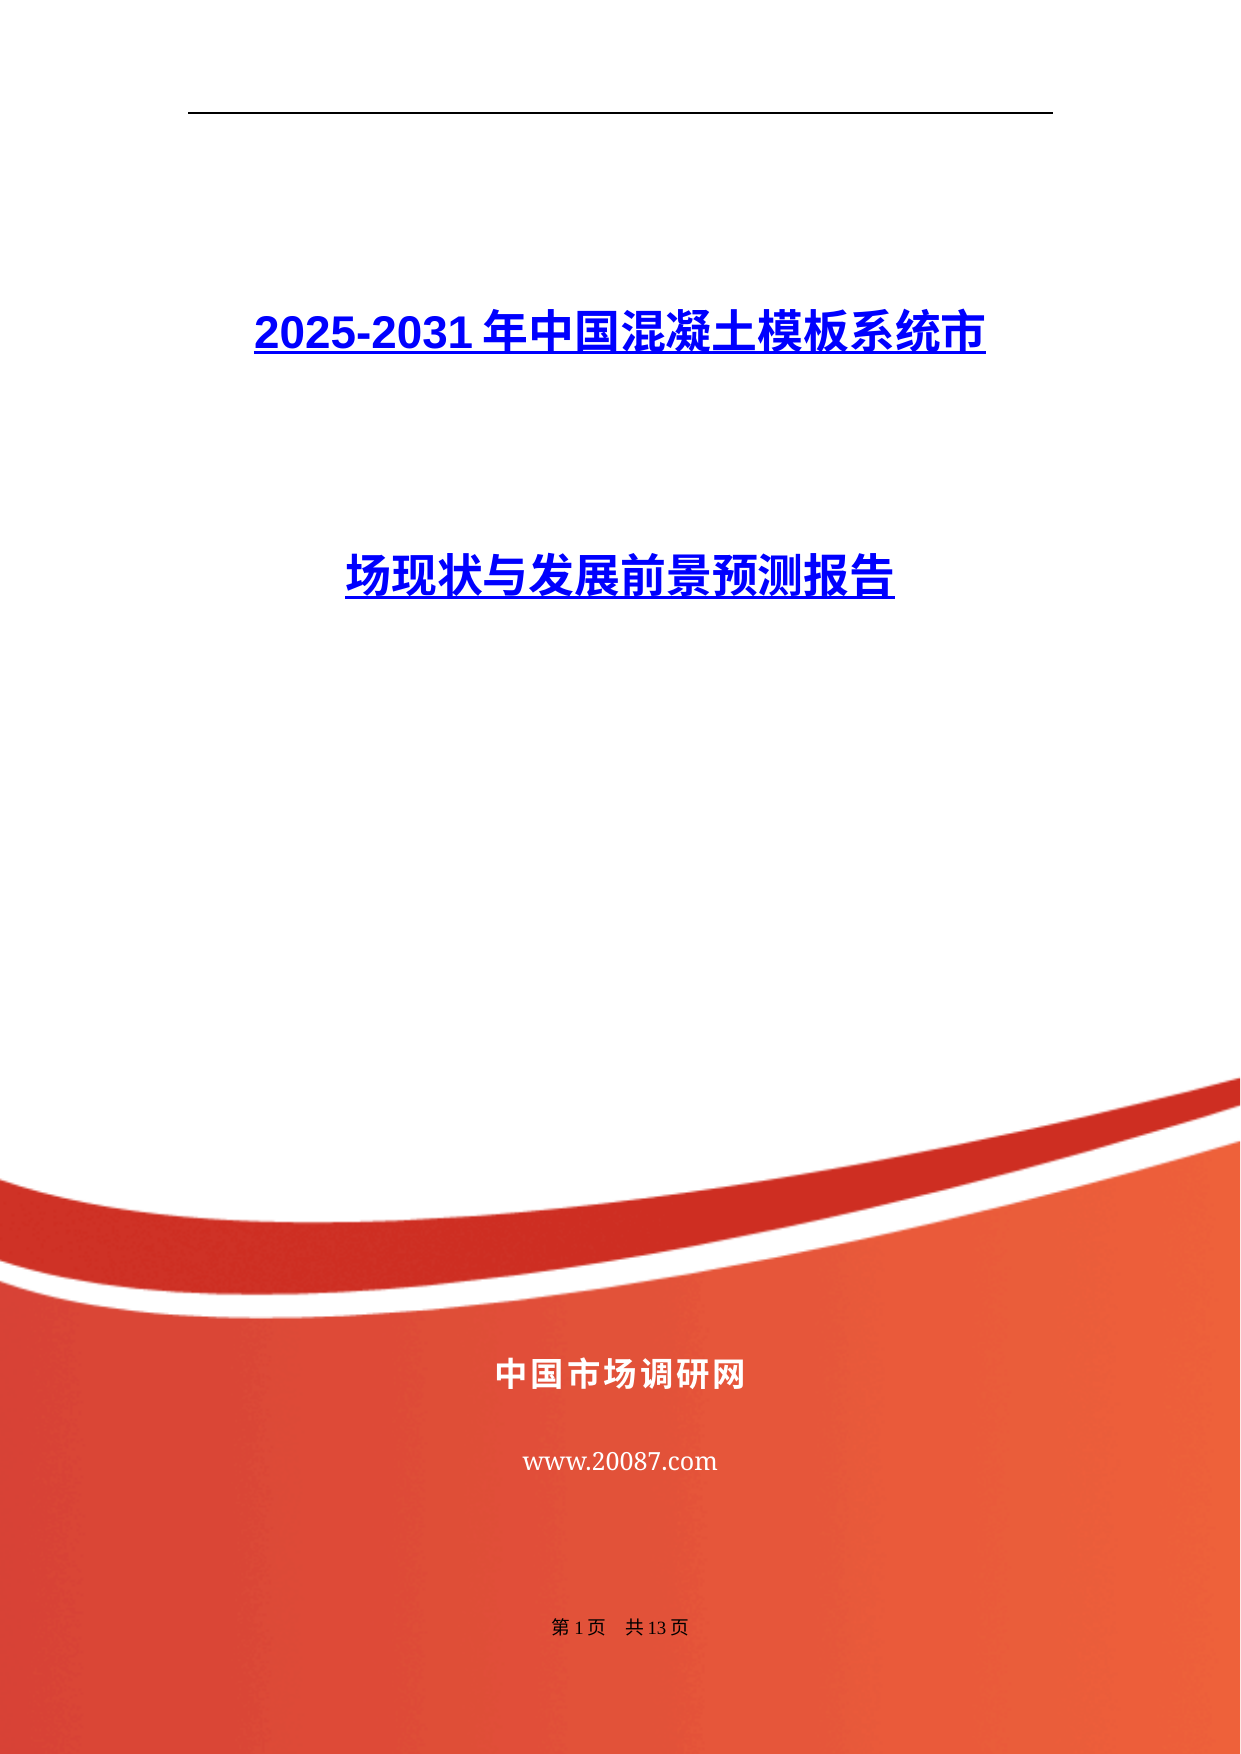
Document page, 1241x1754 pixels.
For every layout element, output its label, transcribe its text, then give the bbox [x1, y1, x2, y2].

text www.20087.com [187, 1428, 1053, 1493]
table_header 2025-2031年中国混凝土模板系统市场现状与发展前景预测报告 [188, 207, 1053, 773]
subtitle 中国市场调研网 [187, 1339, 1053, 1404]
picture [0, 1006, 1241, 1754]
